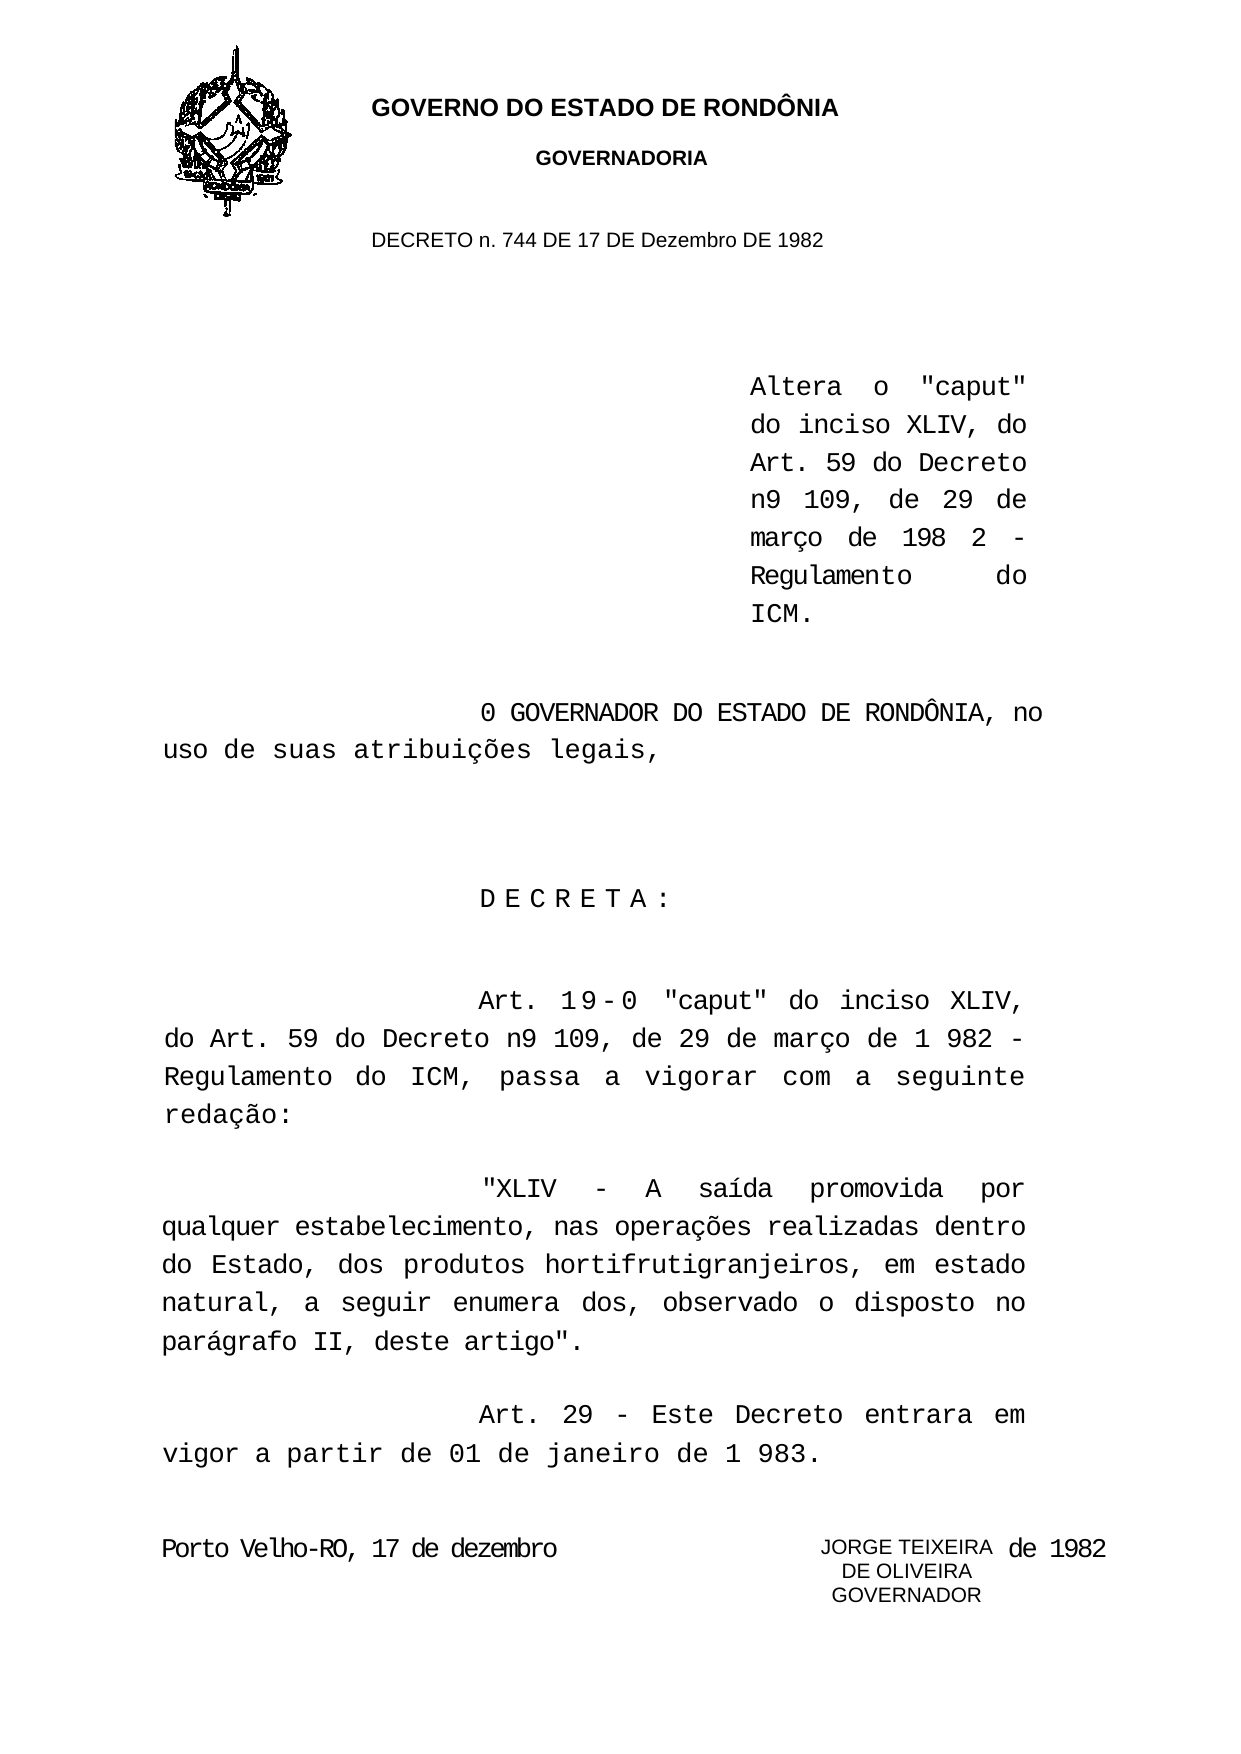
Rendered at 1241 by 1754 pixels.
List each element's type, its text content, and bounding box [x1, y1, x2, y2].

text Art. 29 - Este Decreto entrara em vigor a partir de 01 de janeiro de 1 983. [162, 1393, 1026, 1470]
text JORGE TEIXEIRA DE OLIVEIRA [816, 1535, 998, 1583]
text 0 GOVERNADOR DO ESTADO DE RONDÔNIA, no uso de suas atribuições legais, [162, 692, 1062, 766]
text Porto Velho-RO, 17 de dezembro [161, 1535, 766, 1566]
text DECRETA: [479, 885, 1107, 916]
text Altera o "caput" do inciso XLIV, do Art. 59 do Decreto n9 109, de 29 de março de 198 2 - Regulamento do ICM. [750, 365, 1027, 630]
text GOVERNADORde 1982 [816, 1583, 998, 1607]
text GOVERNO DO ESTADO DE RONDÔNIA GOVERNADORIA [371, 77, 896, 176]
picture [174, 45, 292, 217]
text DECRETO n. 744 DE 17 DE Dezembro DE 1982 [371, 208, 896, 257]
text Art. 19-0 "caput" do inciso XLIV, do Art. 59 do Decreto n9 109, de 29 de março de 1 982 - Regulamento do ICM, passa a vigorar com a seguinte redação: [163, 979, 1026, 1131]
text "XLIV - A saída promovida por qualquer estabelecimento, nas operações realizadas dentro do Estado, dos produtos hortifrutigranjeiros, em estado natural, a seguir enumera dos, observado o disposto no parágrafo II, deste artigo". [161, 1167, 1026, 1358]
